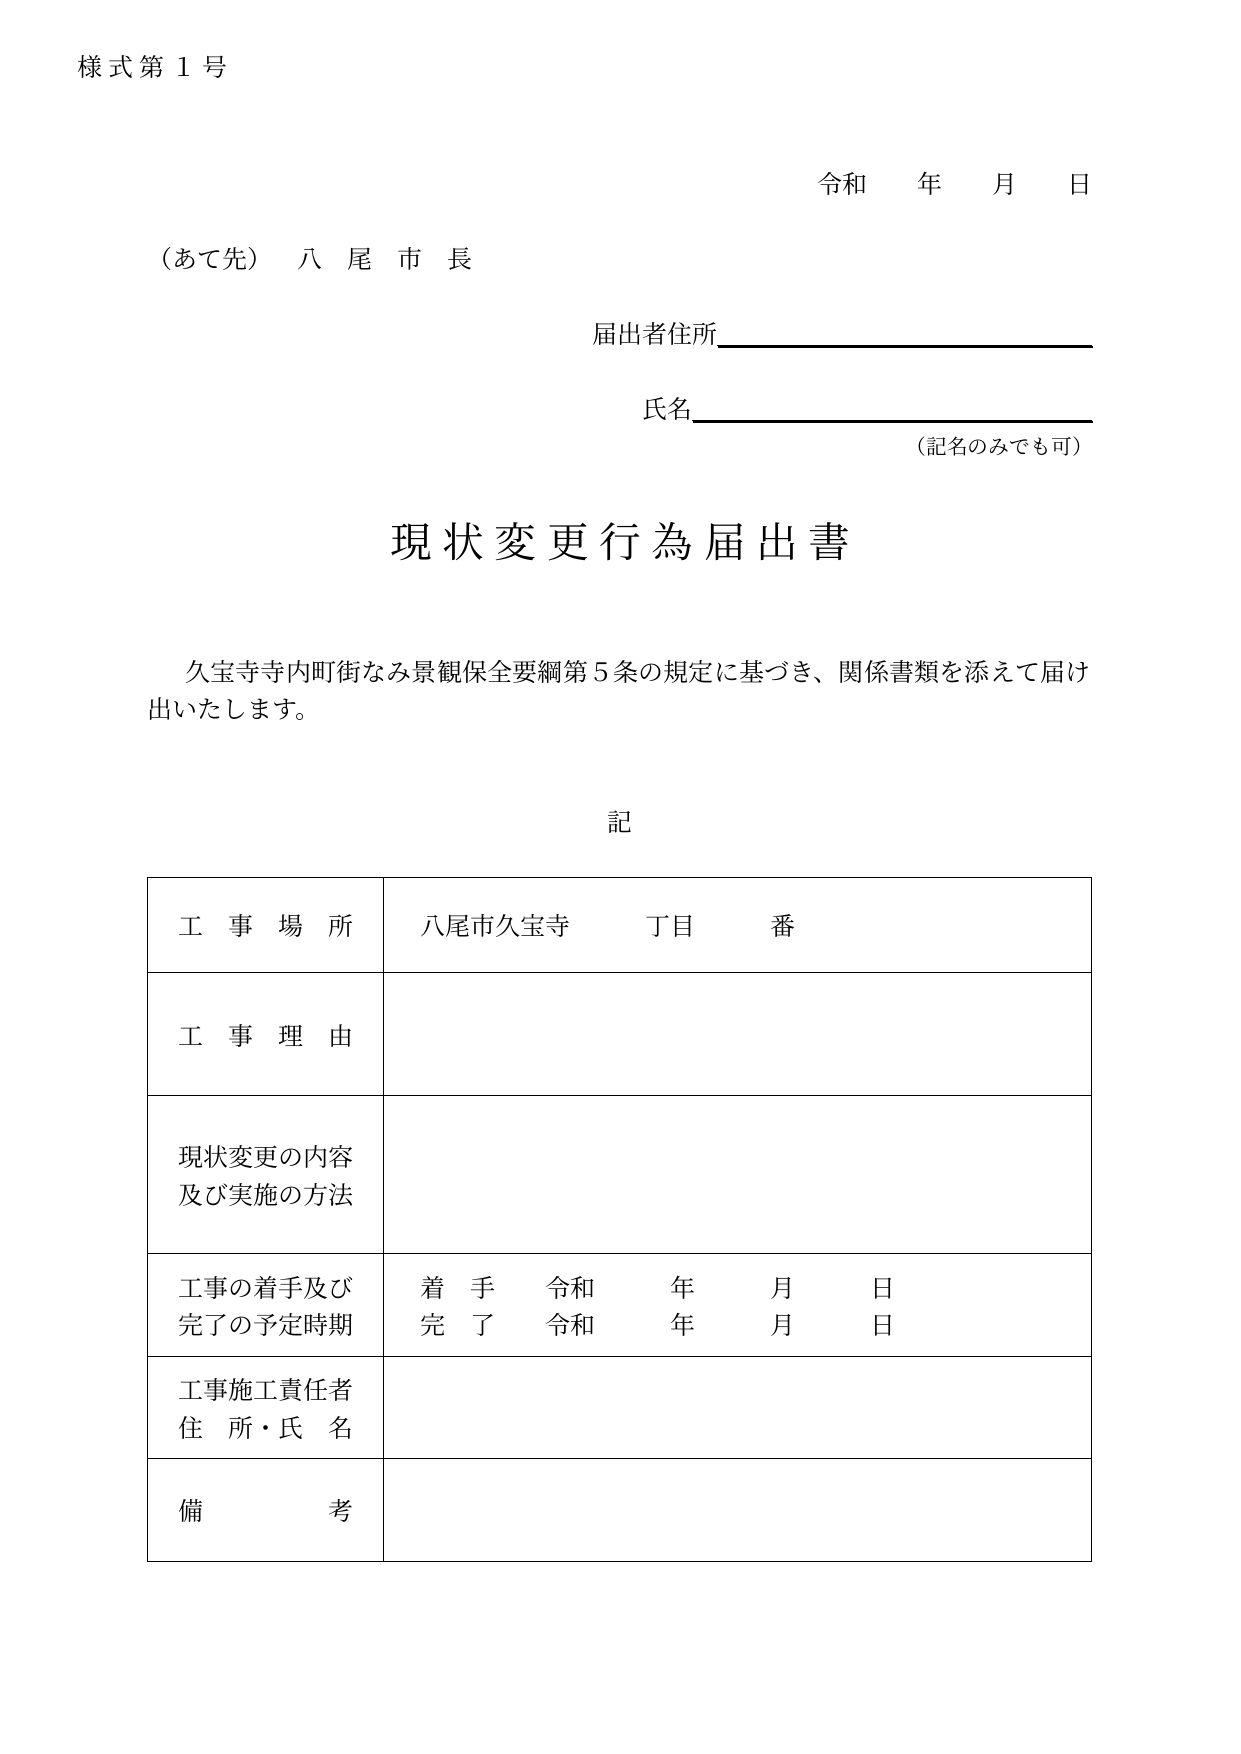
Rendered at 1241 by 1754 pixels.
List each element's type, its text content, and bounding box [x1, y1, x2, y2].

text 現 状 変 更 行 為 届 出 書 [148, 502, 1092, 577]
table_cell 備 考 [148, 1459, 383, 1561]
table_header 八尾市久宝寺 丁目 番 [384, 878, 1091, 972]
table_cell 工事の着手及び 完了の予定時期 [148, 1254, 383, 1356]
table_cell 現状変更の内容 及び実施の方法 [148, 1096, 383, 1253]
table_cell [384, 1096, 1091, 1253]
text （記名のみでも可） [148, 427, 1092, 464]
text 氏名＿＿＿＿＿＿＿＿＿＿＿＿＿＿＿＿ [148, 389, 1092, 427]
text 久宝寺寺内町街なみ景観保全要綱第５条の規定に基づき、関係書類を添えて届け出いたします。 [148, 652, 1092, 727]
table_cell 着 手 令和 年 月 日 完 了 令和 年 月 日 [384, 1254, 1091, 1356]
text （あて先） 八 尾 市 長 [148, 239, 1092, 277]
table_cell 工 事 理 由 [148, 973, 383, 1095]
table_cell [384, 1459, 1091, 1561]
subtitle 記 [148, 802, 1092, 839]
table_cell [384, 1357, 1091, 1458]
table_header 工 事 場 所 [148, 878, 383, 972]
table_cell [384, 973, 1091, 1095]
table_cell 工事施工責任者 住 所・氏 名 [148, 1357, 383, 1458]
text 届出者住所＿＿＿＿＿＿＿＿＿＿＿＿＿＿＿ [148, 314, 1092, 352]
text 令和 年 月 日 [148, 164, 1092, 202]
